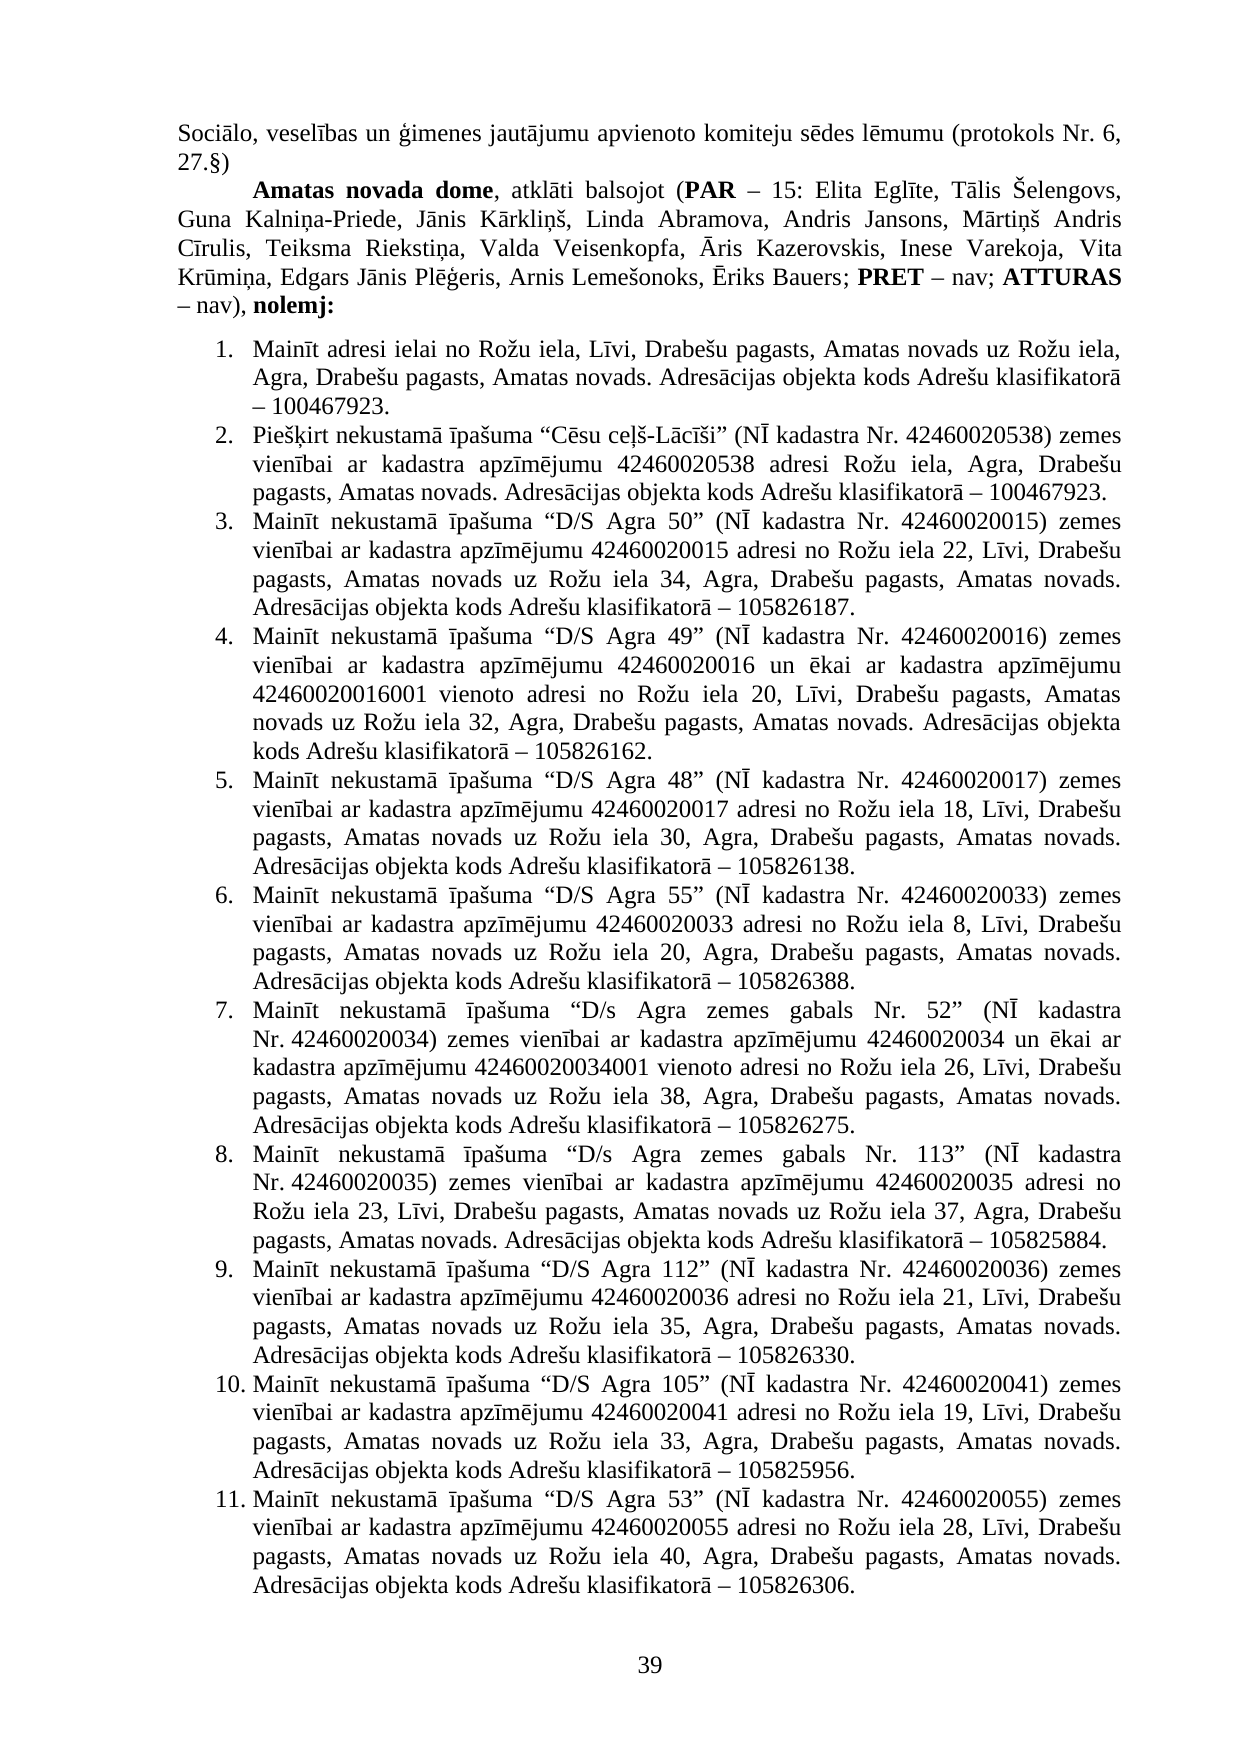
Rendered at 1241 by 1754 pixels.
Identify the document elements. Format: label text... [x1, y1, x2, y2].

list Mainīt nekustamā īpašuma “D/s Agra zemes gabals Nr. 52” (NĪ kadastra Nr. 42460020034) zemes vienībai ar kadastra apzīmējumu 42460020034 un ēkai ar kadastra apzīmējumu 42460020034001 vienoto adresi no Rožu iela 26, Līvi, Drabešu pagasts, Amatas novads uz Rožu iela 38, Agra, Drabešu pagasts, Amatas novads. Adresācijas objekta kods Adrešu klasifikatorā – 105826275. [215, 995, 1122, 1139]
list Mainīt nekustamā īpašuma “D/S Agra 55” (NĪ kadastra Nr. 42460020033) zemes vienībai ar kadastra apzīmējumu 42460020033 adresi no Rožu iela 8, Līvi, Drabešu pagasts, Amatas novads uz Rožu iela 20, Agra, Drabešu pagasts, Amatas novads. Adresācijas objekta kods Adrešu klasifikatorā – 105826388. [215, 880, 1122, 995]
list Mainīt nekustamā īpašuma “D/S Agra 49” (NĪ kadastra Nr. 42460020016) zemes vienībai ar kadastra apzīmējumu 42460020016 un ēkai ar kadastra apzīmējumu 42460020016001 vienoto adresi no Rožu iela 20, Līvi, Drabešu pagasts, Amatas novads uz Rožu iela 32, Agra, Drabešu pagasts, Amatas novads. Adresācijas objekta kods Adrešu klasifikatorā – 105826162. [215, 621, 1122, 765]
list Mainīt nekustamā īpašuma “D/S Agra 48” (NĪ kadastra Nr. 42460020017) zemes vienībai ar kadastra apzīmējumu 42460020017 adresi no Rožu iela 18, Līvi, Drabešu pagasts, Amatas novads uz Rožu iela 30, Agra, Drabešu pagasts, Amatas novads. Adresācijas objekta kods Adrešu klasifikatorā – 105826138. [215, 765, 1122, 880]
list Piešķirt nekustamā īpašuma “Cēsu ceļš-Lācīši” (NĪ kadastra Nr. 42460020538) zemes vienībai ar kadastra apzīmējumu 42460020538 adresi Rožu iela, Agra, Drabešu pagasts, Amatas novads. Adresācijas objekta kods Adrešu klasifikatorā – 100467923. [215, 420, 1122, 506]
text Amatas novada dome, atklāti balsojot (PAR – 15: Elita Eglīte, Tālis Šelengovs, Guna Kalniņa-Priede, Jānis Kārkliņš, Linda Abramova, Andris Jansons, Mārtiņš Andris Cīrulis, Teiksma Riekstiņa, Valda Veisenkopfa, Āris Kazerovskis, Inese Varekoja, Vita Krūmiņa, Edgars Jānis Plēģeris, Arnis Lemešonoks, Ēriks Bauers; PRET – nav; ATTURAS – nav), nolemj: [177, 176, 1122, 319]
list Mainīt nekustamā īpašuma “D/s Agra zemes gabals Nr. 113” (NĪ kadastra Nr. 42460020035) zemes vienībai ar kadastra apzīmējumu 42460020035 adresi no Rožu iela 23, Līvi, Drabešu pagasts, Amatas novads uz Rožu iela 37, Agra, Drabešu pagasts, Amatas novads. Adresācijas objekta kods Adrešu klasifikatorā – 105825884. [215, 1139, 1122, 1254]
list Mainīt nekustamā īpašuma “D/S Agra 50” (NĪ kadastra Nr. 42460020015) zemes vienībai ar kadastra apzīmējumu 42460020015 adresi no Rožu iela 22, Līvi, Drabešu pagasts, Amatas novads uz Rožu iela 34, Agra, Drabešu pagasts, Amatas novads. Adresācijas objekta kods Adrešu klasifikatorā – 105826187. [215, 506, 1122, 621]
list Mainīt adresi ielai no Rožu iela, Līvi, Drabešu pagasts, Amatas novads uz Rožu iela, Agra, Drabešu pagasts, Amatas novads. Adresācijas objekta kods Adrešu klasifikatorā – 100467923. [215, 334, 1122, 420]
list Mainīt nekustamā īpašuma “D/S Agra 112” (NĪ kadastra Nr. 42460020036) zemes vienībai ar kadastra apzīmējumu 42460020036 adresi no Rožu iela 21, Līvi, Drabešu pagasts, Amatas novads uz Rožu iela 35, Agra, Drabešu pagasts, Amatas novads. Adresācijas objekta kods Adrešu klasifikatorā – 105826330. [215, 1254, 1122, 1369]
list Mainīt nekustamā īpašuma “D/S Agra 105” (NĪ kadastra Nr. 42460020041) zemes vienībai ar kadastra apzīmējumu 42460020041 adresi no Rožu iela 19, Līvi, Drabešu pagasts, Amatas novads uz Rožu iela 33, Agra, Drabešu pagasts, Amatas novads. Adresācijas objekta kods Adrešu klasifikatorā – 105825956. [215, 1369, 1122, 1484]
list Mainīt nekustamā īpašuma “D/S Agra 53” (NĪ kadastra Nr. 42460020055) zemes vienībai ar kadastra apzīmējumu 42460020055 adresi no Rožu iela 28, Līvi, Drabešu pagasts, Amatas novads uz Rožu iela 40, Agra, Drabešu pagasts, Amatas novads. Adresācijas objekta kods Adrešu klasifikatorā – 105826306. [215, 1484, 1122, 1599]
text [177, 118, 1122, 176]
